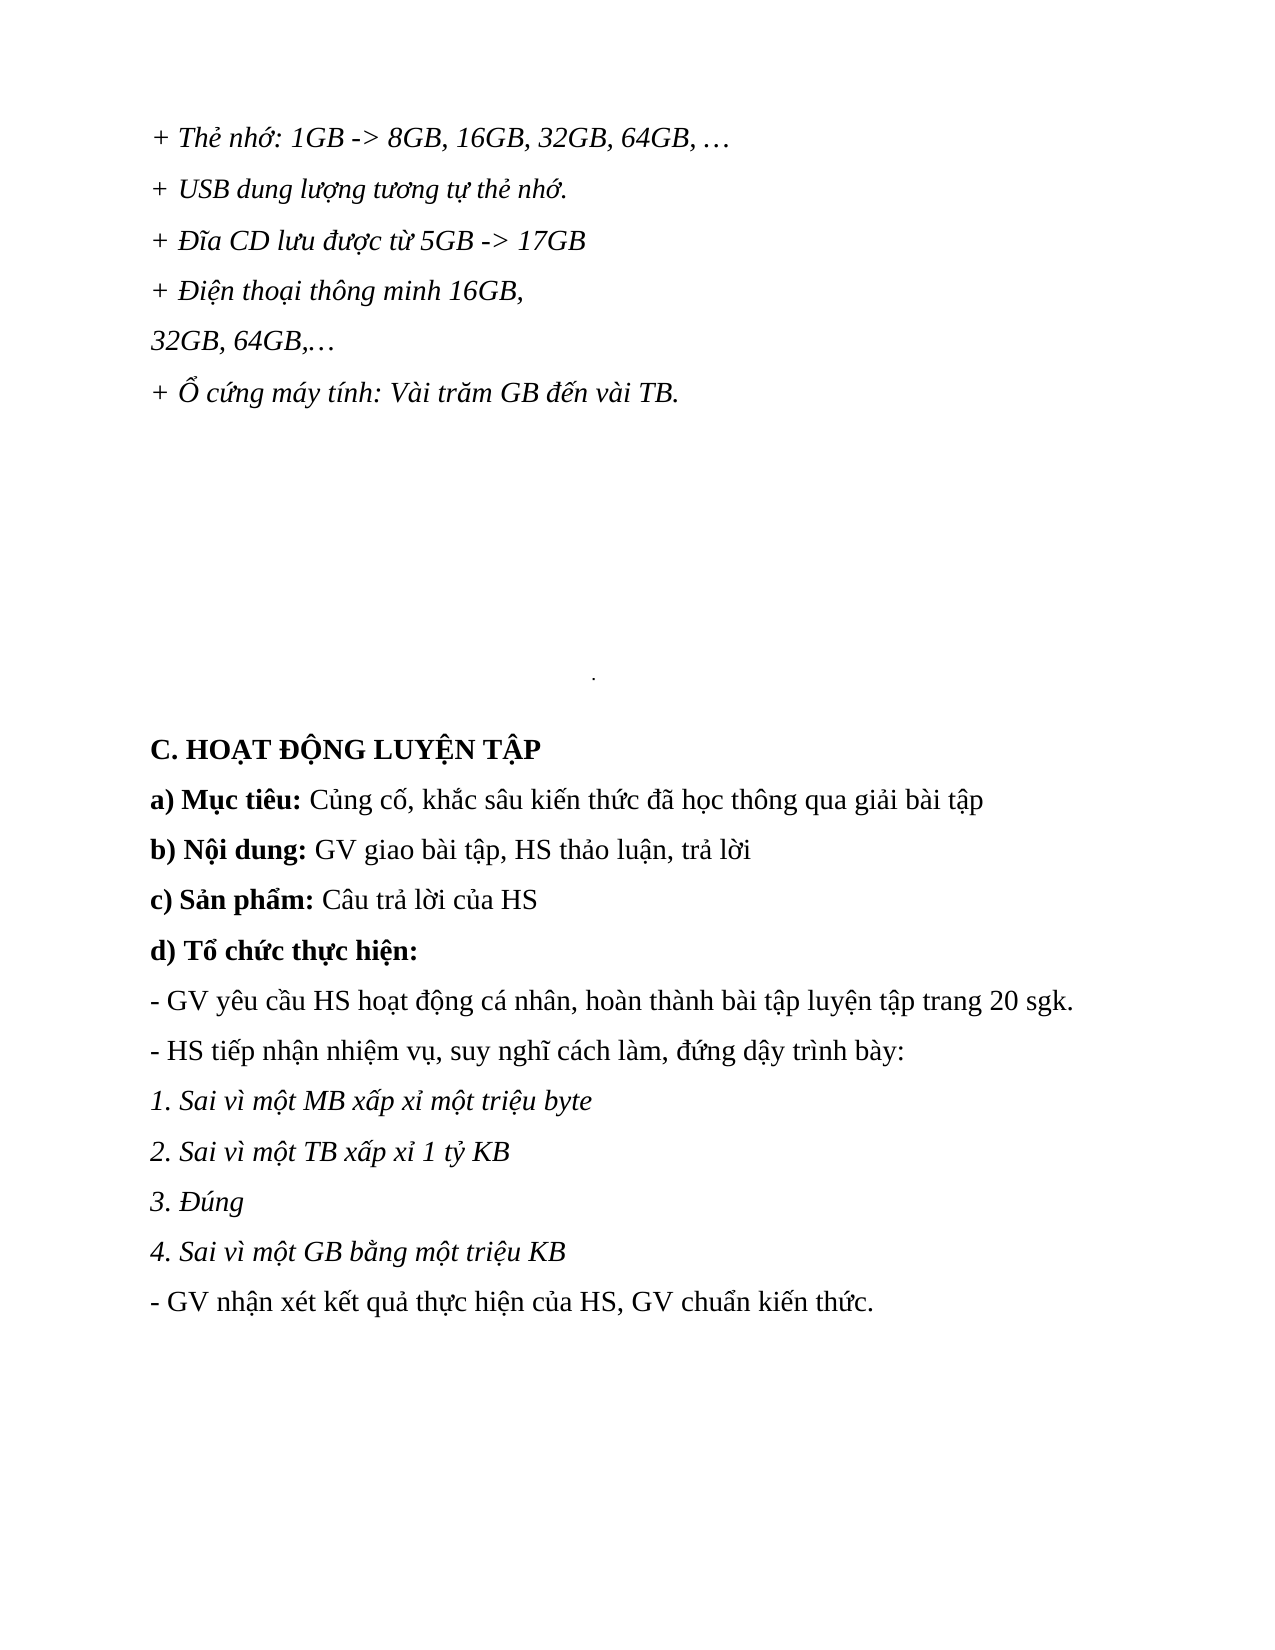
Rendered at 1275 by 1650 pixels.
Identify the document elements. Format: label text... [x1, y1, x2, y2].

list Tổ chức thực hiện: [150, 933, 1125, 967]
text + Thẻ nhớ: 1GB -> 8GB, 16GB, 32GB, 64GB, … [151, 121, 1073, 154]
list Mục tiêu: Củng cố, khắc sâu kiến thức đã học thông qua giải bài tập [150, 782, 1125, 815]
list Sai vì một MB xấp xỉ một triệu byte [150, 1083, 1125, 1117]
list Đúng [150, 1184, 1125, 1218]
list Sai vì một GB bằng một triệu KB [150, 1234, 1125, 1268]
text 32GB, 64GB,… [151, 323, 1125, 357]
list Ổ cứng máy tính: Vài trăm GB đến vài TB. [150, 375, 1081, 408]
list Nội dung: GV giao bài tập, HS thảo luận, trả lời [150, 832, 1125, 866]
list Sản phẩm: Câu trả lời của HS [150, 882, 1125, 916]
text - GV nhận xét kết quả thực hiện của HS, GV chuẩn kiến thức. [150, 1284, 1125, 1318]
list Sai vì một TB xấp xỉ 1 tỷ KB [150, 1134, 1125, 1167]
list USB dung lượng tương tự thẻ nhớ. [150, 172, 1125, 204]
list Đĩa CD lưu được từ 5GB -> 17GB [150, 223, 1052, 256]
list Điện thoại thông minh 16GB, [150, 273, 1125, 306]
text C. HOẠT ĐỘNG LUYỆN TẬP [150, 732, 1125, 765]
list HS tiếp nhận nhiệm vụ, suy nghĩ cách làm, đứng dậy trình bày: [150, 1033, 1125, 1067]
list GV yêu cầu HS hoạt động cá nhân, hoàn thành bài tập luyện tập trang 20 sgk. [150, 983, 1125, 1017]
